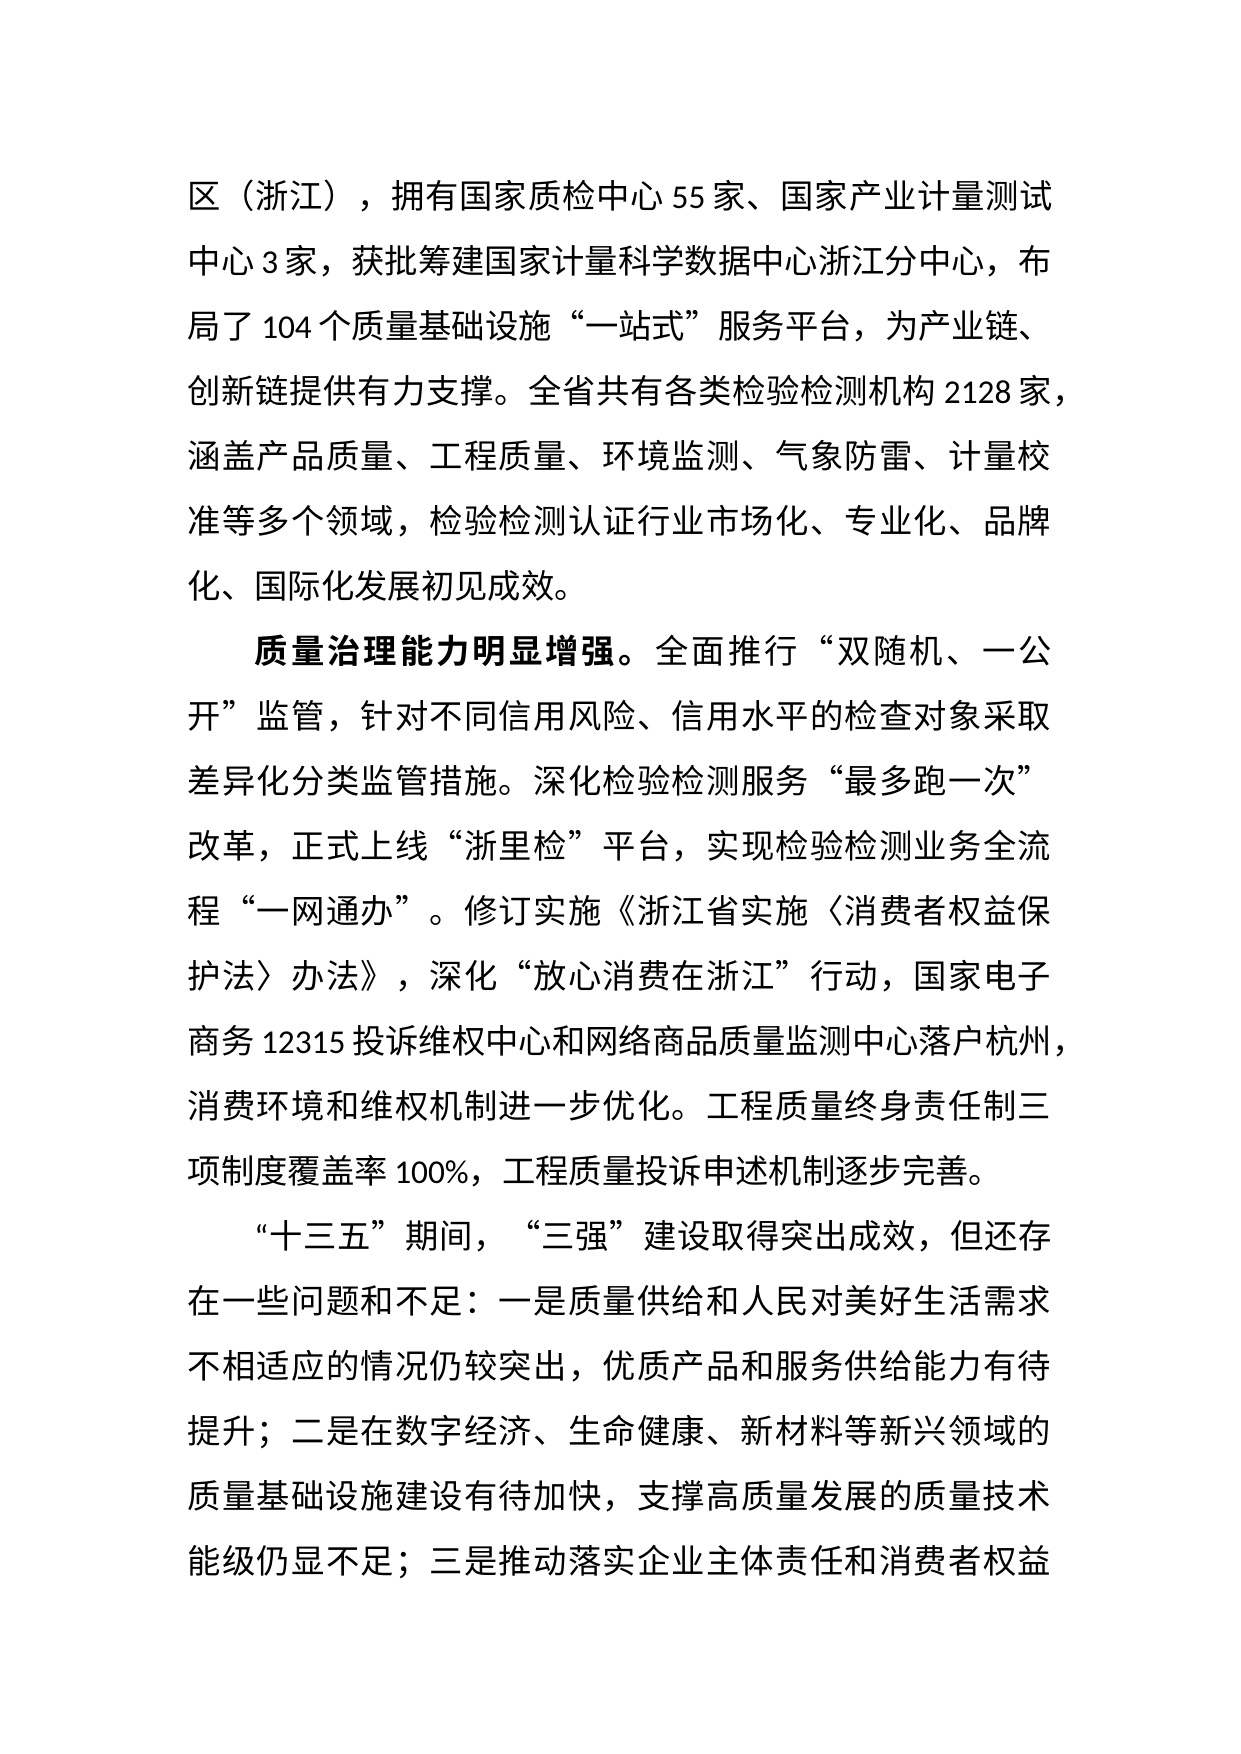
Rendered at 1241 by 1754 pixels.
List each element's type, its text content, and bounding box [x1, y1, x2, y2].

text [187, 1202, 1053, 1592]
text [187, 162, 1053, 617]
text 质量治理能力明显增强。全面推行“双随机、一公开”监管，针对不同信用风险、信用水平的检查对象采取差异化分类监管措施。深化检验检测服务“最多跑一次”改革，正式上线“浙里检”平台，实现检验检测业务全流程“一网通办”。修订实施《浙江省实施〈消费者权益保护法〉办法》，深化“放心消费在浙江”行动，国家电子商务12315投诉维权中心和网络商品质量监测中心落户杭州，消费环境和维权机制进一步优化。工程质量终身责任制三项制度覆盖率100%，工程质量投诉申述机制逐步完善。 [187, 617, 1053, 1202]
